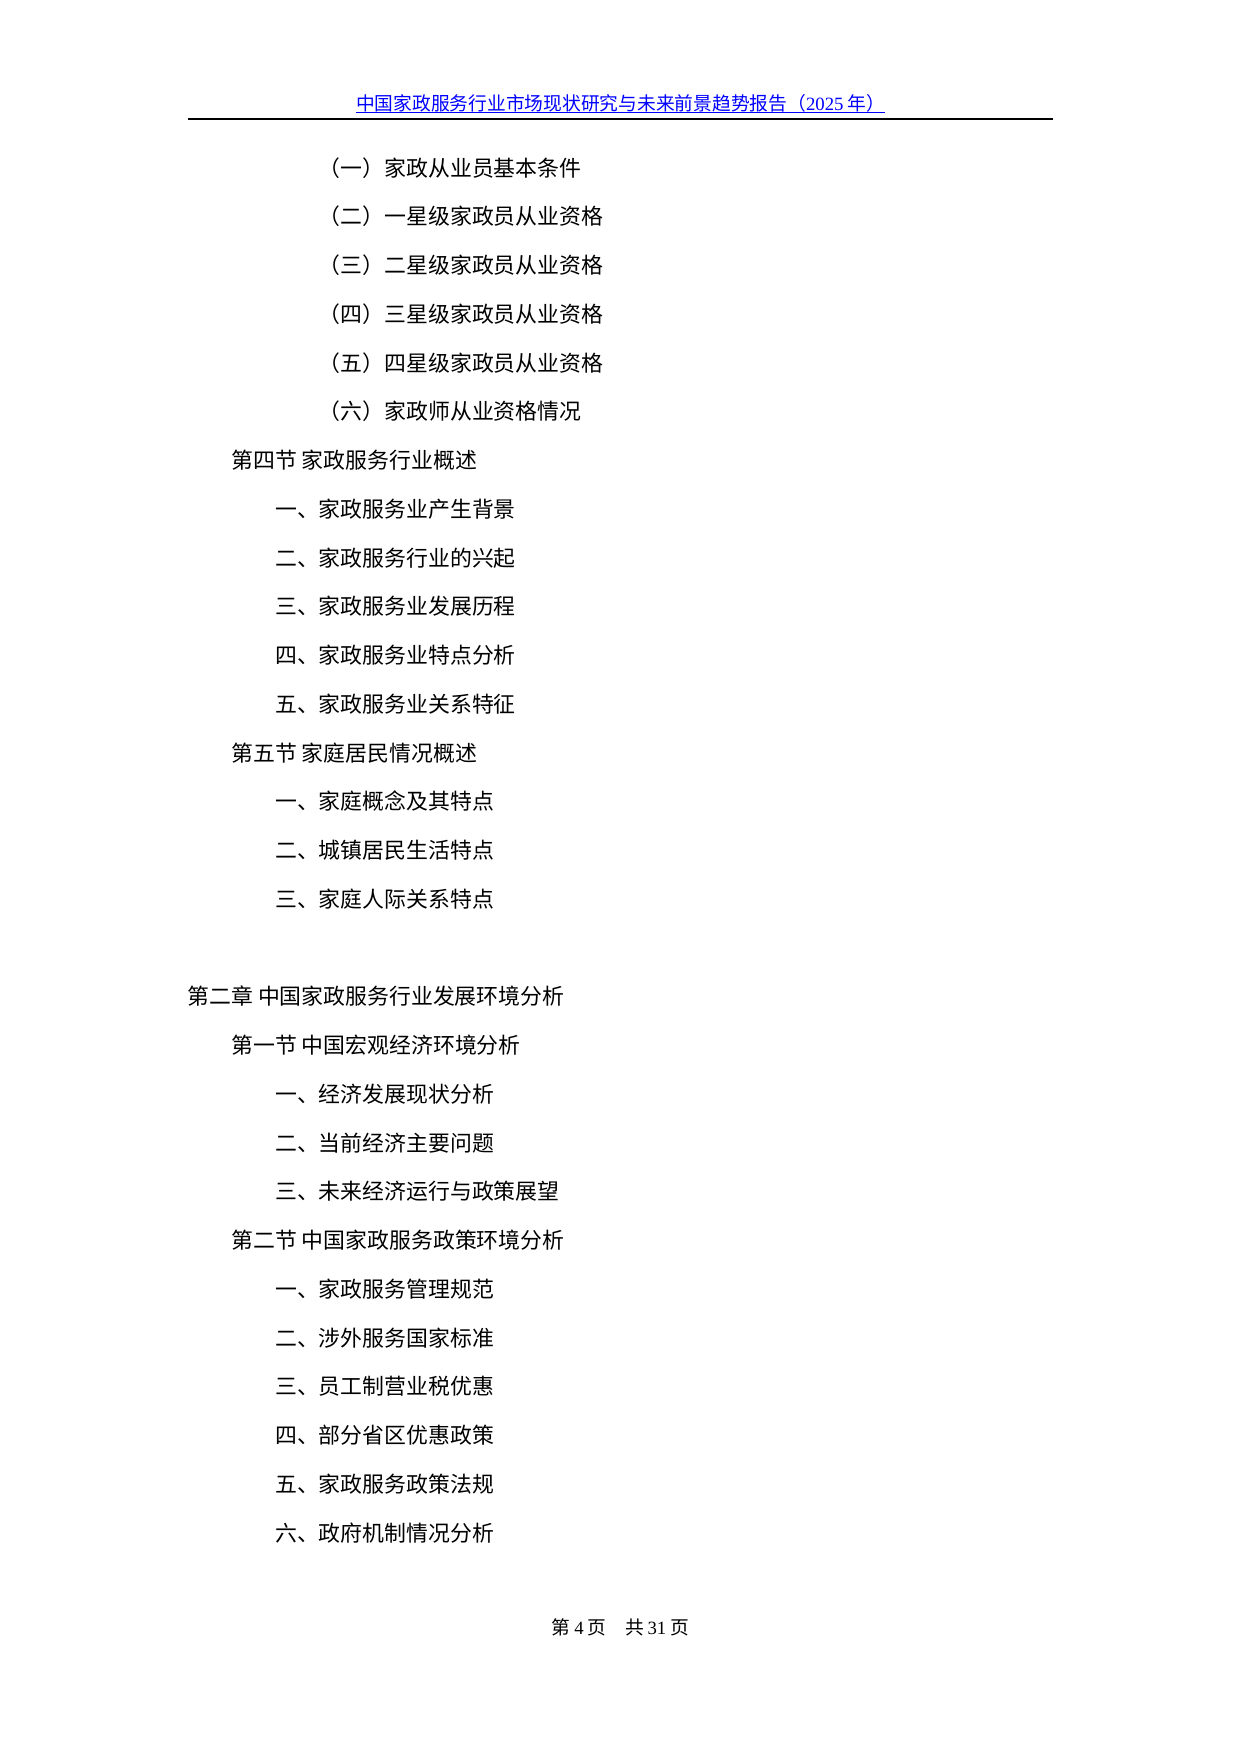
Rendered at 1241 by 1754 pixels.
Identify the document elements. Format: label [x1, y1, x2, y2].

text [187, 150, 1053, 1548]
